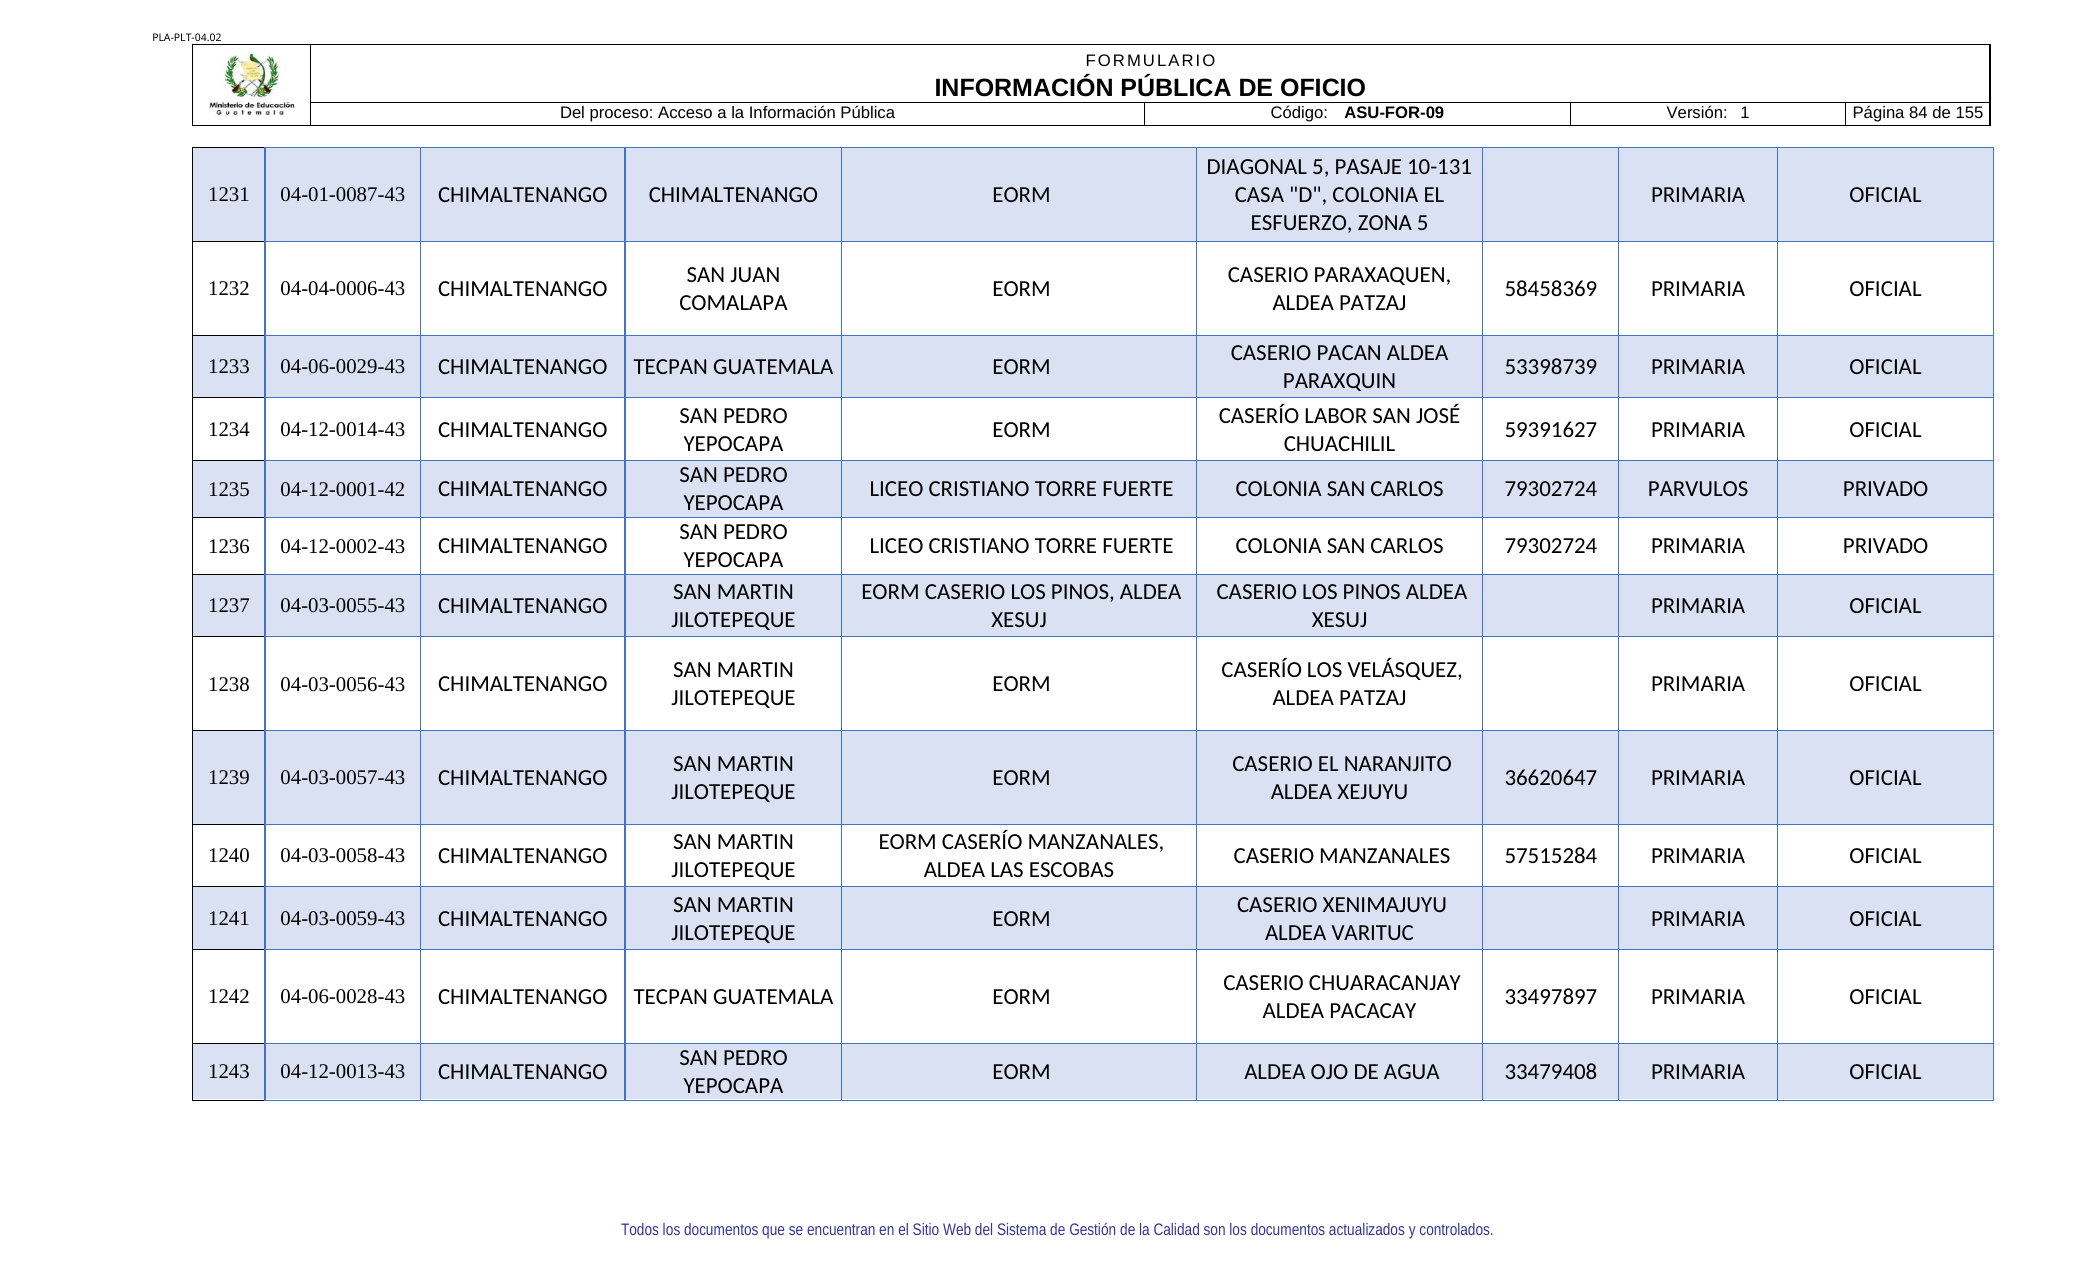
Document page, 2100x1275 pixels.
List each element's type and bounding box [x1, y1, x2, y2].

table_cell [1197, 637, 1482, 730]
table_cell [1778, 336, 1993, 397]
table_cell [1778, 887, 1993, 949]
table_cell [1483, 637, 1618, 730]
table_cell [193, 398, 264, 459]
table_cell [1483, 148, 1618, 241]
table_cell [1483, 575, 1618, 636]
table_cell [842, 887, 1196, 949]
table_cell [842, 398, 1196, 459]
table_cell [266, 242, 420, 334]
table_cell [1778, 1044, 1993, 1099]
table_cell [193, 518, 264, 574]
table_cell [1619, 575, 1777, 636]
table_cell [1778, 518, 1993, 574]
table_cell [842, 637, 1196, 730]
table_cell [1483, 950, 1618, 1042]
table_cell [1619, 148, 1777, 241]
picture [208, 51, 295, 117]
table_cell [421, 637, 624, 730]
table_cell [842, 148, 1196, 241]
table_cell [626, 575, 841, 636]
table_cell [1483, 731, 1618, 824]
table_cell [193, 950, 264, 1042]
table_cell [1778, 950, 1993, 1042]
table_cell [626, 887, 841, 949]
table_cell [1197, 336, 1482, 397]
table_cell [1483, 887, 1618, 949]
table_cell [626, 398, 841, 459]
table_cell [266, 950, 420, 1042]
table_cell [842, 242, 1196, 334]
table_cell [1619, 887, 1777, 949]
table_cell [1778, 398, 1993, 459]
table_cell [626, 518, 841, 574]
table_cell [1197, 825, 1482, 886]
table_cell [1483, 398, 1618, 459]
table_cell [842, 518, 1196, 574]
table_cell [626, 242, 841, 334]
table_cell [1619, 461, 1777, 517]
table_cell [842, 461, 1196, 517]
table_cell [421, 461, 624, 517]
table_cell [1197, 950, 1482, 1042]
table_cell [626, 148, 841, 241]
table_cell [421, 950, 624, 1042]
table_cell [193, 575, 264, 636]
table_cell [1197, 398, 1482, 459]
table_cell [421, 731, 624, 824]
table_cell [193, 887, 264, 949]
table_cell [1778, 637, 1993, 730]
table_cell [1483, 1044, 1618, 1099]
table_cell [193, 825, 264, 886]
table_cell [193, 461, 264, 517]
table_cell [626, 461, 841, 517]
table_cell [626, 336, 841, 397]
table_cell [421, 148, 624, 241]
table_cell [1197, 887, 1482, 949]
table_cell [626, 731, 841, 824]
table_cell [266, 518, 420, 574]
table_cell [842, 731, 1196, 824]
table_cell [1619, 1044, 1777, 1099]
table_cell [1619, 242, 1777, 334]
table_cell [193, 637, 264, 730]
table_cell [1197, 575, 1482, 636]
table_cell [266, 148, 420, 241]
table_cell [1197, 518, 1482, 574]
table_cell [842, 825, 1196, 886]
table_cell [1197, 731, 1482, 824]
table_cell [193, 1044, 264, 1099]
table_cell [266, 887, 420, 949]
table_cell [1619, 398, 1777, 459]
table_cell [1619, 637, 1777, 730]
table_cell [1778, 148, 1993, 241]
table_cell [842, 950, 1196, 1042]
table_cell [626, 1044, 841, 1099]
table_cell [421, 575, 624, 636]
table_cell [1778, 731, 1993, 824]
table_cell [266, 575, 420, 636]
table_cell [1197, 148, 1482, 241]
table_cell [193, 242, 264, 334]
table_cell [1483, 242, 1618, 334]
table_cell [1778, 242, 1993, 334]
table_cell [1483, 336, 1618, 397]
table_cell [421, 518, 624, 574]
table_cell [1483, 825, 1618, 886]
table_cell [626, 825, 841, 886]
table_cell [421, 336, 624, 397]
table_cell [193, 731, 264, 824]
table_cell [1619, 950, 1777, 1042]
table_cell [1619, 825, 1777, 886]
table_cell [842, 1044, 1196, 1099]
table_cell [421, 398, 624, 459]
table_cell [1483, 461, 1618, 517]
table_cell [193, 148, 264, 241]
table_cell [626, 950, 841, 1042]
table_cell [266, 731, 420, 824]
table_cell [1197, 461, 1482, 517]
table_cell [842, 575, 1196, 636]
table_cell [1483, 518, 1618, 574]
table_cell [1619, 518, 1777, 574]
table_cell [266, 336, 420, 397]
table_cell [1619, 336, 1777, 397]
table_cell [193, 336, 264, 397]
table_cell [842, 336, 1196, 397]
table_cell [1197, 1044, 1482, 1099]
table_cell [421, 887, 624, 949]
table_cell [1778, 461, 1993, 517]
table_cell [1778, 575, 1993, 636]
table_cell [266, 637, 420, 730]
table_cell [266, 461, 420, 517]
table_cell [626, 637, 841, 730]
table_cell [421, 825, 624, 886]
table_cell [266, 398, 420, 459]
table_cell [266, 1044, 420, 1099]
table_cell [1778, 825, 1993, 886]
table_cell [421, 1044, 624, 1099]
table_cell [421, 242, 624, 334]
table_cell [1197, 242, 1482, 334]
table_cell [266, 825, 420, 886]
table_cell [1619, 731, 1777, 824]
